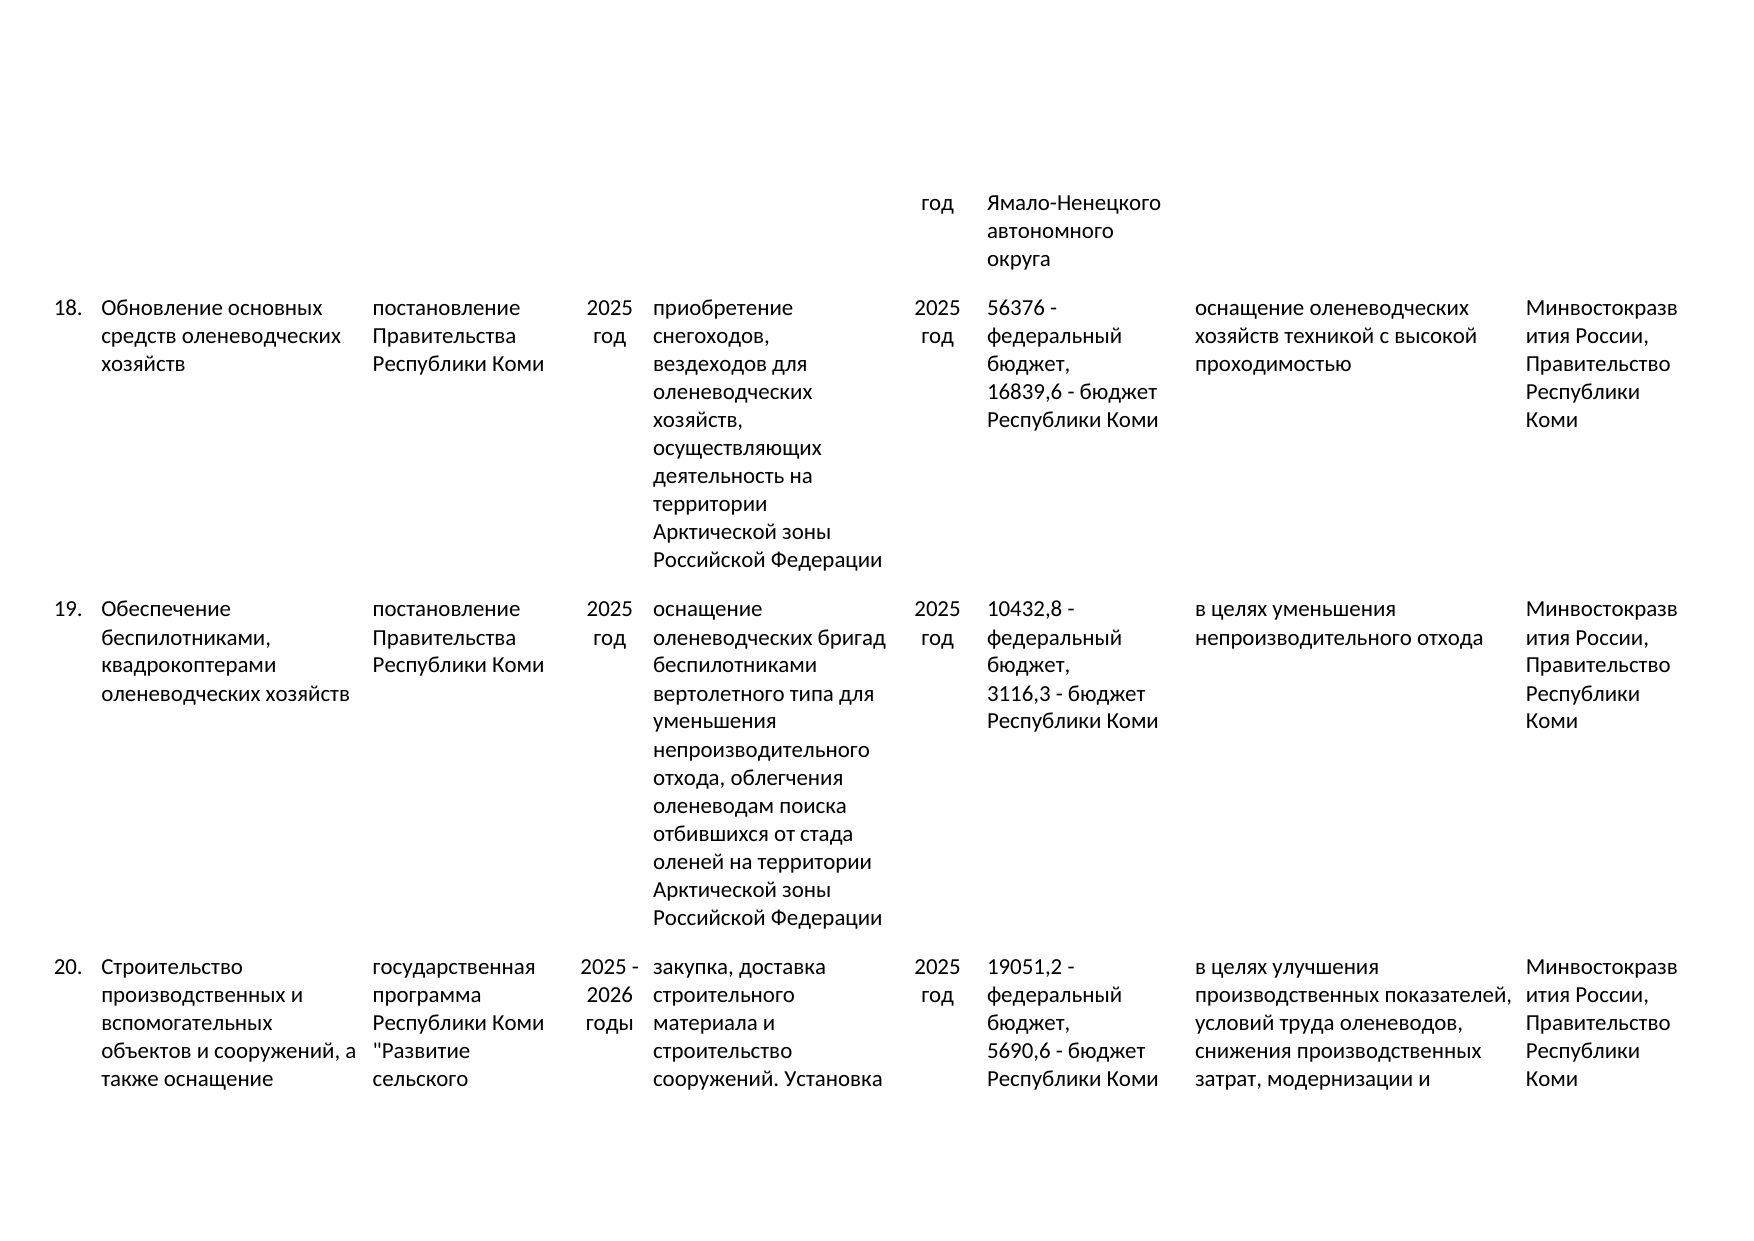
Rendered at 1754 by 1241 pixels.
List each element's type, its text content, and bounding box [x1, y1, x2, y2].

table_cell Обновление основных средств оленеводческих хозяйств [95, 283, 366, 584]
table_cell приобретение снегоходов, вездеходов для оленеводческих хозяйств, осуществляющих деятельность на территории Арктической зоны Российской Федерации [646, 283, 894, 584]
table_cell 2025 год [894, 941, 980, 1103]
table_cell 19. [41, 584, 94, 941]
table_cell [95, 941, 366, 1103]
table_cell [980, 177, 1188, 282]
table_cell 2025 год [573, 584, 646, 941]
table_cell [1519, 941, 1696, 1103]
table_cell 2025 год [573, 283, 646, 584]
table_cell оснащение оленеводческих хозяйств техникой с высокой проходимостью [1188, 283, 1519, 584]
table_cell постановление Правительства Республики Коми [366, 283, 573, 584]
table_cell 10432,8 - федеральный бюджет, 3116,3 - бюджет Республики Коми [980, 584, 1188, 941]
table_cell оснащение оленеводческих бригад беспилотниками вертолетного типа для уменьшения непроизводительного отхода, облегчения оленеводам поиска отбившихся от стада оленей на территории Арктической зоны Российской Федерации [646, 584, 894, 941]
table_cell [646, 941, 894, 1103]
table_cell 20. [41, 941, 94, 1103]
table_cell постановление Правительства Республики Коми [366, 584, 573, 941]
table_cell 2025 год [894, 584, 980, 941]
table_cell 18. [41, 283, 94, 584]
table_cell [366, 941, 573, 1103]
table_cell 2025 - 2026 годы [573, 941, 646, 1103]
table_cell 19051,2 - федеральный бюджет, 5690,6 - бюджет Республики Коми [980, 941, 1188, 1103]
table_cell 56376 - федеральный бюджет, 16839,6 - бюджет Республики Коми [980, 283, 1188, 584]
table_cell 2025 год [894, 283, 980, 584]
table_cell Минвостокразвития России, Правительство Республики Коми [1519, 283, 1696, 584]
table_cell Обеспечение беспилотниками, квадрокоптерами оленеводческих хозяйств [95, 584, 366, 941]
table_cell в целях уменьшения непроизводительного отхода [1188, 584, 1519, 941]
table_cell Минвостокразвития России, Правительство Республики Коми [1519, 584, 1696, 941]
table_cell 2024 год [894, 177, 980, 282]
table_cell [1188, 941, 1519, 1103]
